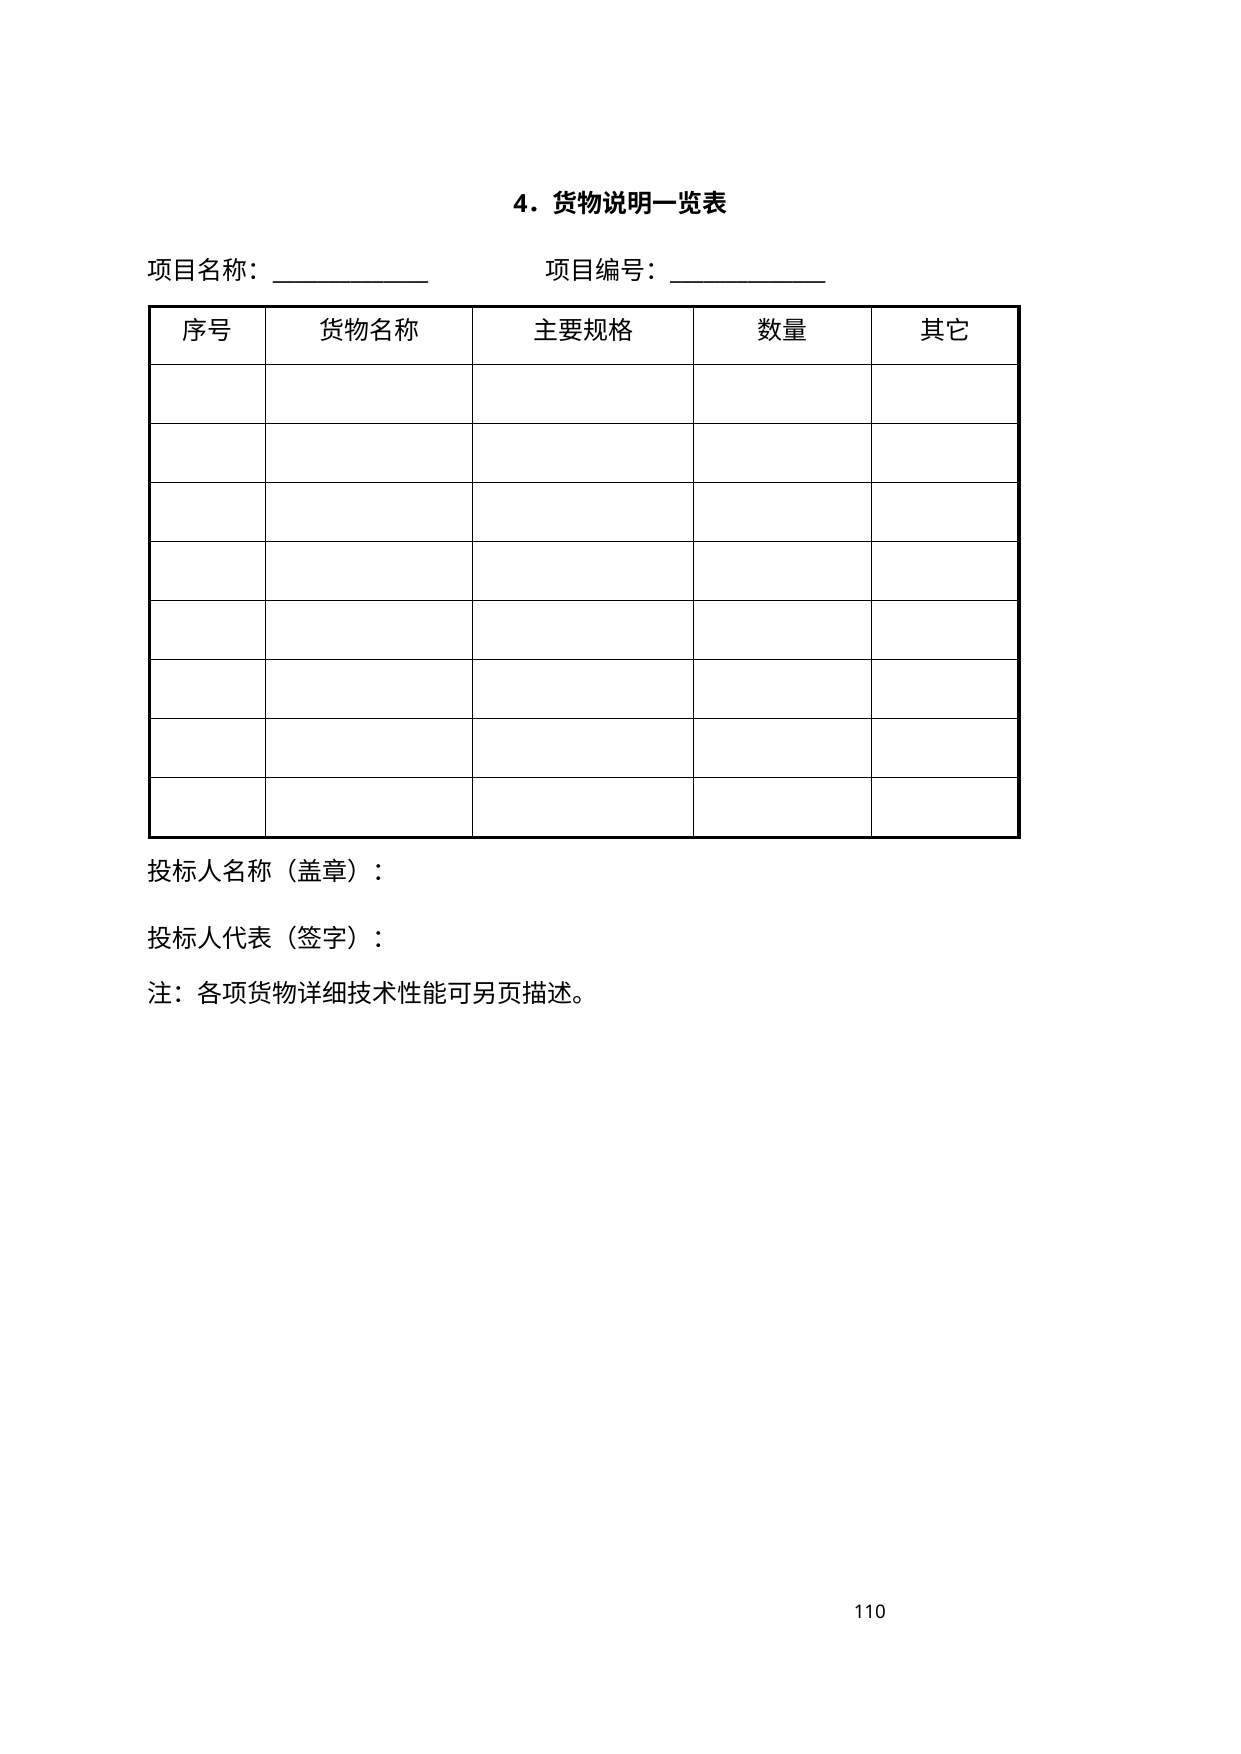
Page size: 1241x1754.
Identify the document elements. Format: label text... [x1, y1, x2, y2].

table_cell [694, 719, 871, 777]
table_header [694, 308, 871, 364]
text 投标人代表（签字）： [148, 919, 1092, 955]
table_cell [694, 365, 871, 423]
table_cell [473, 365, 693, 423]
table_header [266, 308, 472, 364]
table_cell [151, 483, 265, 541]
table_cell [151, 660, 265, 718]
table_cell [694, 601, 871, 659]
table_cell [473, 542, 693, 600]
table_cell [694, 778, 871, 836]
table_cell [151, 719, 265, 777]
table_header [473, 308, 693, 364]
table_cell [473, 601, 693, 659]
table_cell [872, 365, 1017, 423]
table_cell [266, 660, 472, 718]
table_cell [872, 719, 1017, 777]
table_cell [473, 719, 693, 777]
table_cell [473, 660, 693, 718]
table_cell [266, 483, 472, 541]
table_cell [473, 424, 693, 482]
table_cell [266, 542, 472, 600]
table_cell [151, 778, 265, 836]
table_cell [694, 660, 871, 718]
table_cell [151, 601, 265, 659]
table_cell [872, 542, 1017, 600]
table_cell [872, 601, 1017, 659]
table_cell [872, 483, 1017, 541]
text 注：各项货物详细技术性能可另页描述。 [148, 973, 1092, 1009]
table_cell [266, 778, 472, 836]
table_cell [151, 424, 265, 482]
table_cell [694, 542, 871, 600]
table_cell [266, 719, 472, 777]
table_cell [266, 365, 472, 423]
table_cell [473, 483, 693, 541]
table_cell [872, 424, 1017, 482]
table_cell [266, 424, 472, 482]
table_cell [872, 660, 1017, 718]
subtitle 4．货物说明一览表 [148, 183, 1092, 219]
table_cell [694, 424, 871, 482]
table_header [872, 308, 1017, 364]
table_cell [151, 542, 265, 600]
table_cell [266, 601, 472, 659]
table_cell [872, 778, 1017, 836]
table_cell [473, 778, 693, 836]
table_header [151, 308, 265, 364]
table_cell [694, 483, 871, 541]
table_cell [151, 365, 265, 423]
text 投标人名称（盖章）： [148, 852, 1092, 888]
text 项目名称：______________ 项目编号：______________ [148, 250, 1092, 286]
